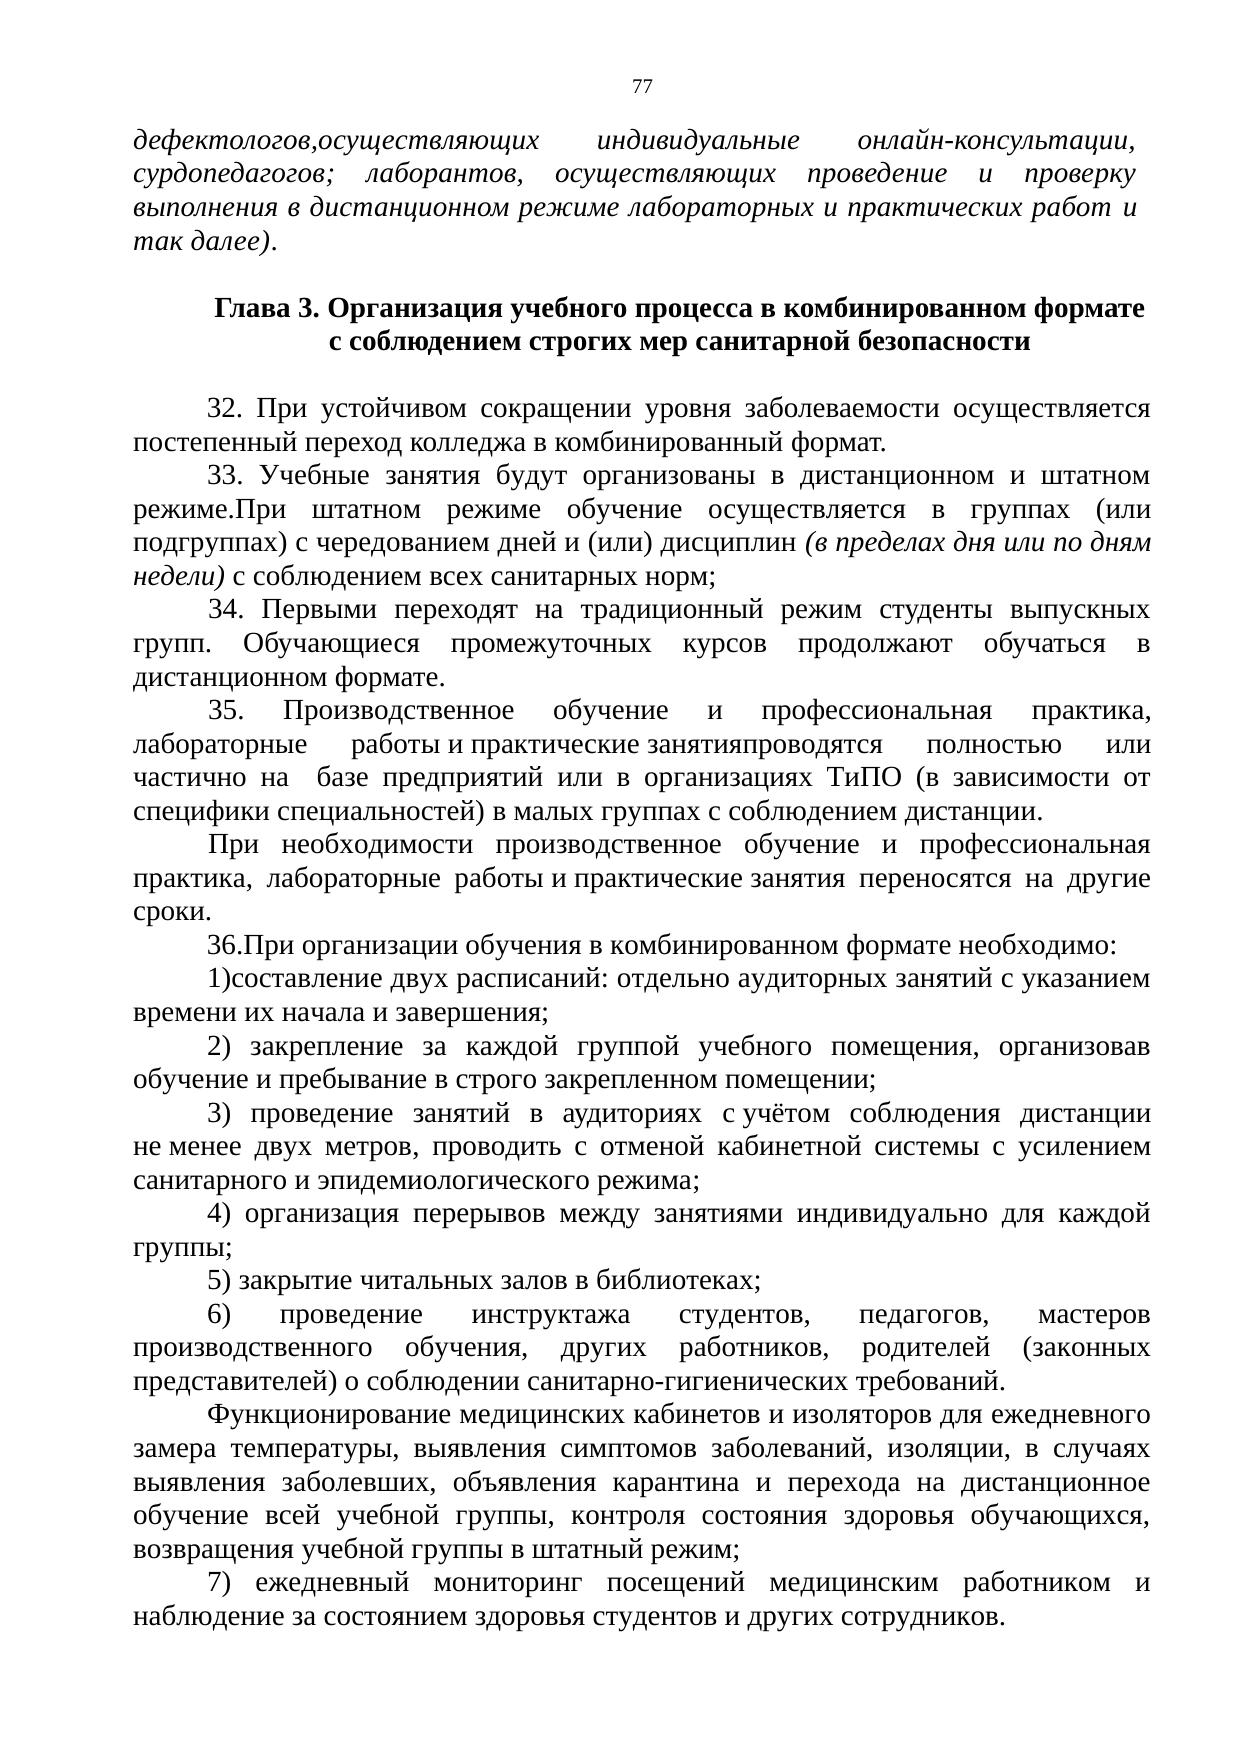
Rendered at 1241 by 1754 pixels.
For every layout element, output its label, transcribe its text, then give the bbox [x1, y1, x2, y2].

text 2) закрепление за каждой группой учебного помещения, организовав обучение и пребывание в строго закрепленном помещении; [133, 1028, 1152, 1095]
text 35. Производственное обучение и профессиональная практика, лабораторные работы и практические занятияпроводятся полностью или частично на базе предприятий или в организациях ТиПО (в зависимости от специфики специальностей) в малых группах с соблюдением дистанции. [133, 692, 1152, 826]
text При необходимости производственное обучение и профессиональная практика, лабораторные работы и практические занятия переносятся на другие сроки. [133, 826, 1152, 927]
text 1)составление двух расписаний: отдельно аудиторных занятий с указанием времени их начала и завершения; [133, 961, 1152, 1028]
text 32. При устойчивом сокращении уровня заболеваемости осуществляется постепенный переход колледжа в комбинированный формат. [133, 390, 1152, 457]
text 6) проведение инструктажа студентов, педагогов, мастеров производственного обучения, других работников, родителей (законных представителей) о соблюдении санитарно-гигиенических требований. [133, 1296, 1152, 1397]
text 36.При организации обучения в комбинированном формате необходимо: [133, 927, 1152, 961]
text 34. Первыми переходят на традиционный режим студенты выпускных групп. Обучающиеся промежуточных курсов продолжают обучаться в дистанционном формате. [133, 592, 1152, 692]
text 33. Учебные занятия будут организованы в дистанционном и штатном режиме.При штатном режиме обучение осуществляется в группах (или подгруппах) с чередованием дней и (или) дисциплин (в пределах дня или по дням недели) с соблюдением всех санитарных норм; [133, 457, 1152, 592]
text 3) проведение занятий в аудиториях с учётом соблюдения дистанции не менее двух метров, проводить с отменой кабинетной системы с усилением санитарного и эпидемиологического режима; [133, 1095, 1152, 1195]
text Функционирование медицинских кабинетов и изоляторов для ежедневного замера температуры, выявления симптомов заболеваний, изоляции, в случаях выявления заболевших, объявления карантина и перехода на дистанционное обучение всей учебной группы, контроля состояния здоровья обучающихся, возвращения учебной группы в штатный режим; [133, 1397, 1152, 1564]
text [133, 122, 1137, 256]
text 4) организация перерывов между занятиями индивидуально для каждой группы; [133, 1195, 1152, 1262]
text 5) закрытие читальных залов в библиотеках; [133, 1262, 1152, 1296]
text Глава 3. Организация учебного процесса в комбинированном формате с соблюдением строгих мер санитарной безопасности [208, 290, 1152, 357]
text 7) ежедневный мониторинг посещений медицинским работником и наблюдение за состоянием здоровья студентов и других сотрудников. [133, 1564, 1152, 1631]
